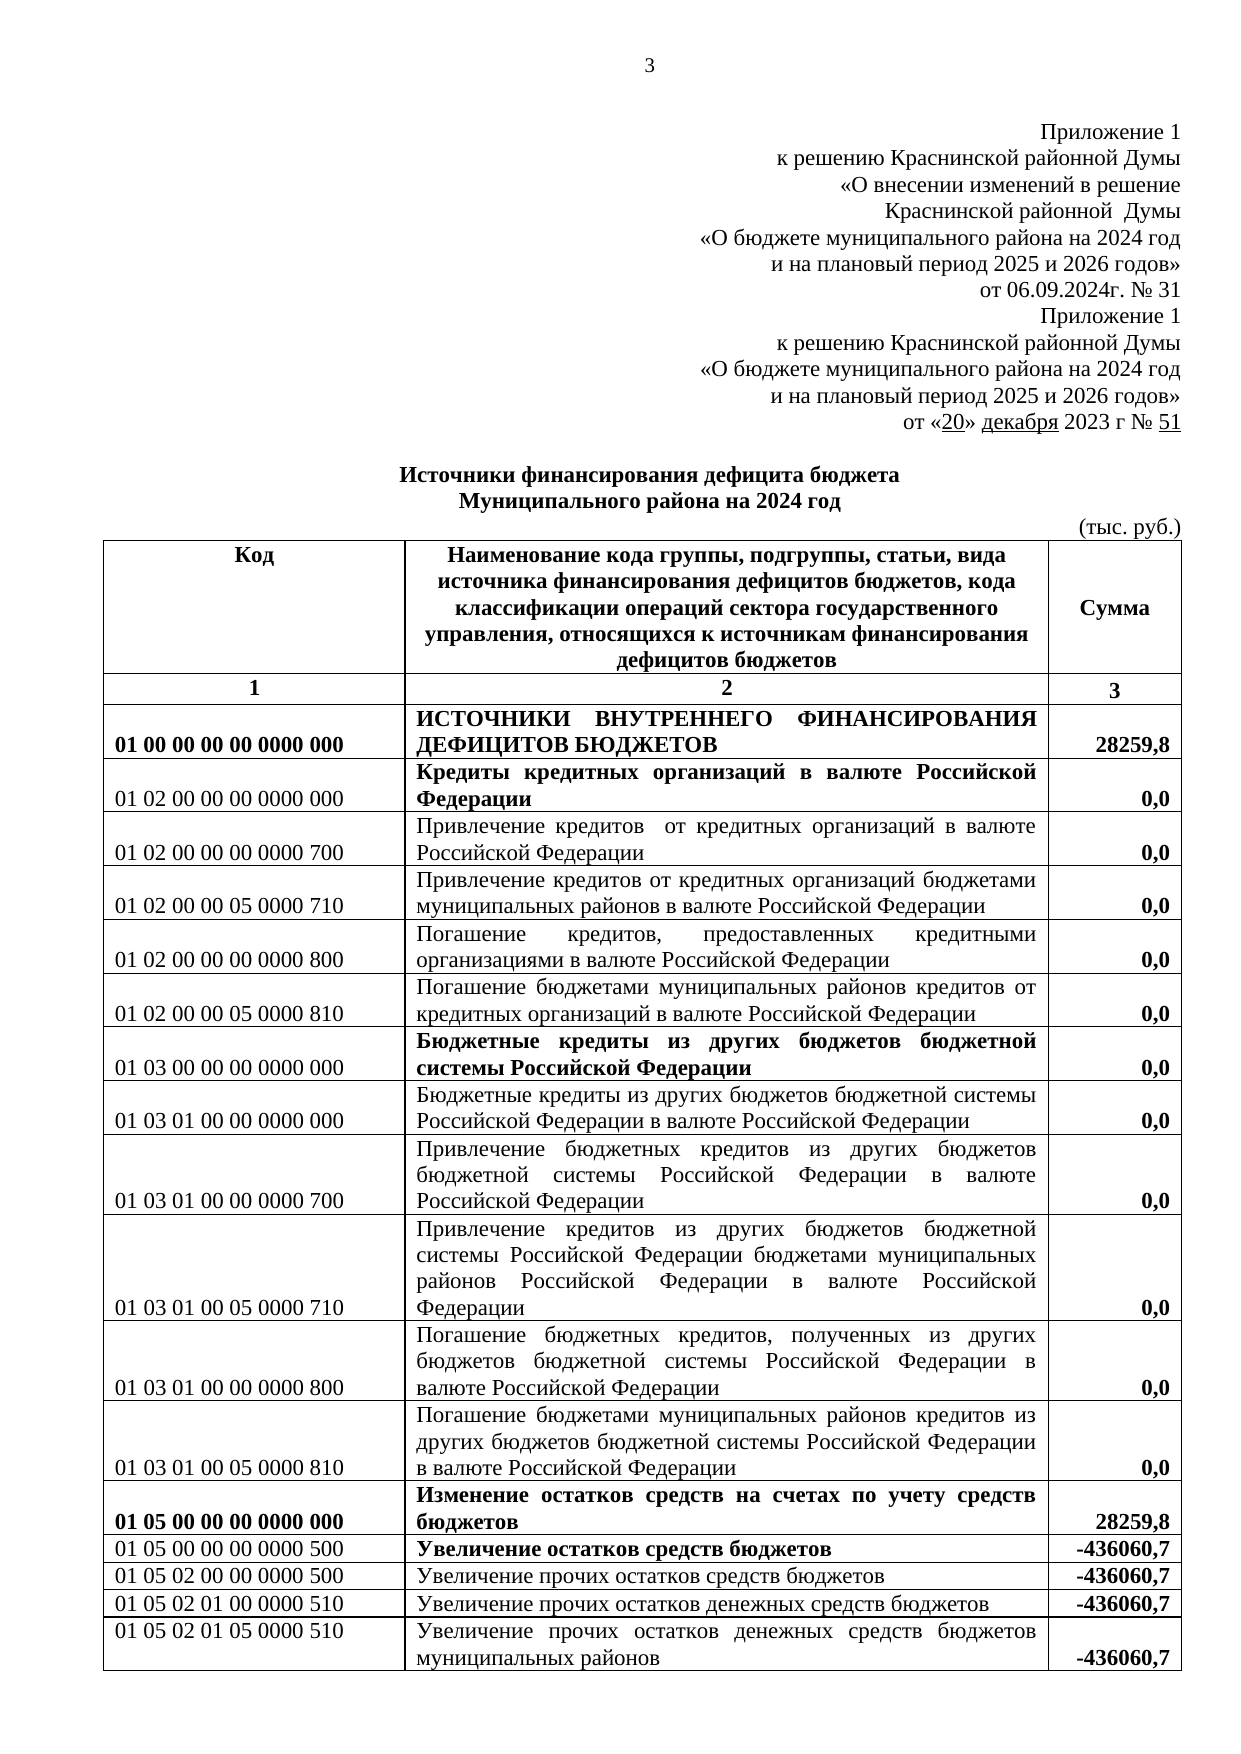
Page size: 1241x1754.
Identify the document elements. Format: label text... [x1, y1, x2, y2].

table_cell 0,0 [1049, 866, 1181, 919]
table_cell Привлечение кредитов из других бюджетов бюджетной системы Российской Федерации бюджетами муниципальных районов Российской Федерации в валюте Российской Федерации [406, 1215, 1048, 1320]
table_cell ИСТОЧНИКИ ВНУТРЕННЕГО ФИНАНСИРОВАНИЯ ДЕФИЦИТОВ БЮДЖЕТОВ [406, 705, 1048, 757]
table_cell 01 05 00 00 00 0000 000 [104, 1481, 404, 1534]
text и на плановый период 2025 и 2026 годов» [118, 250, 1181, 276]
table_cell -436060,7 [1049, 1535, 1181, 1562]
table_cell Изменение остатков средств на счетах по учету средств бюджетов [406, 1481, 1048, 1534]
table_cell 01 02 00 00 00 0000 000 [104, 759, 404, 811]
table_cell Увеличение прочих остатков денежных средств бюджетов [406, 1590, 1048, 1616]
table_cell 01 03 01 00 05 0000 710 [104, 1215, 404, 1320]
table_cell 01 03 01 00 00 0000 700 [104, 1135, 404, 1214]
table_cell 01 05 02 01 05 0000 510 [104, 1618, 404, 1670]
table_cell 01 05 02 01 00 0000 510 [104, 1590, 404, 1616]
table_cell 01 03 01 00 05 0000 810 [104, 1401, 404, 1480]
table_cell Привлечение кредитов от кредитных организаций бюджетами муниципальных районов в валюте Российской Федерации [406, 866, 1048, 919]
table_cell 01 05 02 00 00 0000 500 [104, 1563, 404, 1589]
table_cell 01 03 01 00 00 0000 800 [104, 1321, 404, 1400]
table_cell 0,0 [1049, 1321, 1181, 1400]
table_cell 0,0 [1049, 1135, 1181, 1214]
text «О внесении изменений в решение [118, 171, 1181, 197]
table_cell 0,0 [1049, 1027, 1181, 1080]
table_cell 0,0 [1049, 1401, 1181, 1480]
table_cell Погашение кредитов, предоставленных кредитными организациями в валюте Российской Федерации [406, 920, 1048, 972]
table_cell -436060,7 [1049, 1563, 1181, 1589]
table_cell 0,0 [1049, 1215, 1181, 1320]
table_cell Кредиты кредитных организаций в валюте Российской Федерации [406, 759, 1048, 811]
text Муниципального района на 2024 год [118, 487, 1181, 513]
table_cell 28259,8 [1049, 1481, 1181, 1534]
table_cell 0,0 [1049, 1081, 1181, 1134]
text к решению Краснинской районной Думы [118, 329, 1181, 355]
text и на плановый период 2025 и 2026 годов» от «20» декабря 2023 г № 51 [118, 382, 1181, 434]
text Приложение 1 [118, 118, 1181, 144]
table_cell Привлечение кредитов от кредитных организаций в валюте Российской Федерации [406, 812, 1048, 865]
table_cell Погашение бюджетами муниципальных районов кредитов из других бюджетов бюджетной системы Российской Федерации в валюте Российской Федерации [406, 1401, 1048, 1480]
table_cell 2 [406, 674, 1048, 704]
table_cell 01 03 01 00 00 0000 000 [104, 1081, 404, 1134]
table_cell -436060,7 [1049, 1618, 1181, 1670]
text «О бюджете муниципального района на 2024 год [118, 223, 1181, 250]
table_cell 0,0 [1049, 974, 1181, 1026]
text Приложение 1 [118, 303, 1181, 329]
table_header Сумма [1049, 541, 1181, 673]
table_cell Погашение бюджетных кредитов, полученных из других бюджетов бюджетной системы Российской Федерации в валюте Российской Федерации [406, 1321, 1048, 1400]
table_cell 0,0 [1049, 759, 1181, 811]
table_cell Увеличение прочих остатков средств бюджетов [406, 1563, 1048, 1589]
table_header Наименование кода группы, подгруппы, статьи, вида источника финансирования дефицитов бюджетов, кода классификации операций сектора государственного управления, относящихся к источникам финансирования дефицитов бюджетов [406, 541, 1048, 673]
table_cell 28259,8 [1049, 705, 1181, 757]
table_cell 01 02 00 00 05 0000 710 [104, 866, 404, 919]
text (тыс. руб.) [118, 513, 1181, 540]
table_cell Бюджетные кредиты из других бюджетов бюджетной системы Российской Федерации в валюте Российской Федерации [406, 1081, 1048, 1134]
text к решению Краснинской районной Думы [118, 144, 1181, 171]
table_cell 1 [104, 674, 404, 704]
table_cell Увеличение прочих остатков денежных средств бюджетов муниципальных районов [406, 1618, 1048, 1670]
table_cell 3 [1049, 674, 1181, 704]
table_header Код [104, 541, 404, 673]
table_cell -436060,7 [1049, 1590, 1181, 1616]
table_cell 01 02 00 00 00 0000 700 [104, 812, 404, 865]
table_cell Увеличение остатков средств бюджетов [406, 1535, 1048, 1562]
table_cell 01 03 00 00 00 0000 000 [104, 1027, 404, 1080]
subtitle Источники финансирования дефицита бюджета [118, 461, 1181, 487]
table_cell 01 02 00 00 00 0000 800 [104, 920, 404, 972]
table_cell 01 02 00 00 05 0000 810 [104, 974, 404, 1026]
table_cell Бюджетные кредиты из других бюджетов бюджетной системы Российской Федерации [406, 1027, 1048, 1080]
table_cell 01 00 00 00 00 0000 000 [104, 705, 404, 757]
table_cell 01 05 00 00 00 0000 500 [104, 1535, 404, 1562]
table_cell Погашение бюджетами муниципальных районов кредитов от кредитных организаций в валюте Российской Федерации [406, 974, 1048, 1026]
text «О бюджете муниципального района на 2024 год [118, 355, 1181, 382]
table_cell Привлечение бюджетных кредитов из других бюджетов бюджетной системы Российской Федерации в валюте Российской Федерации [406, 1135, 1048, 1214]
table_cell 0,0 [1049, 920, 1181, 972]
table_cell 0,0 [1049, 812, 1181, 865]
text от 06.09.2024г. № 31 [118, 276, 1181, 303]
text Краснинской районной Думы [118, 197, 1181, 223]
